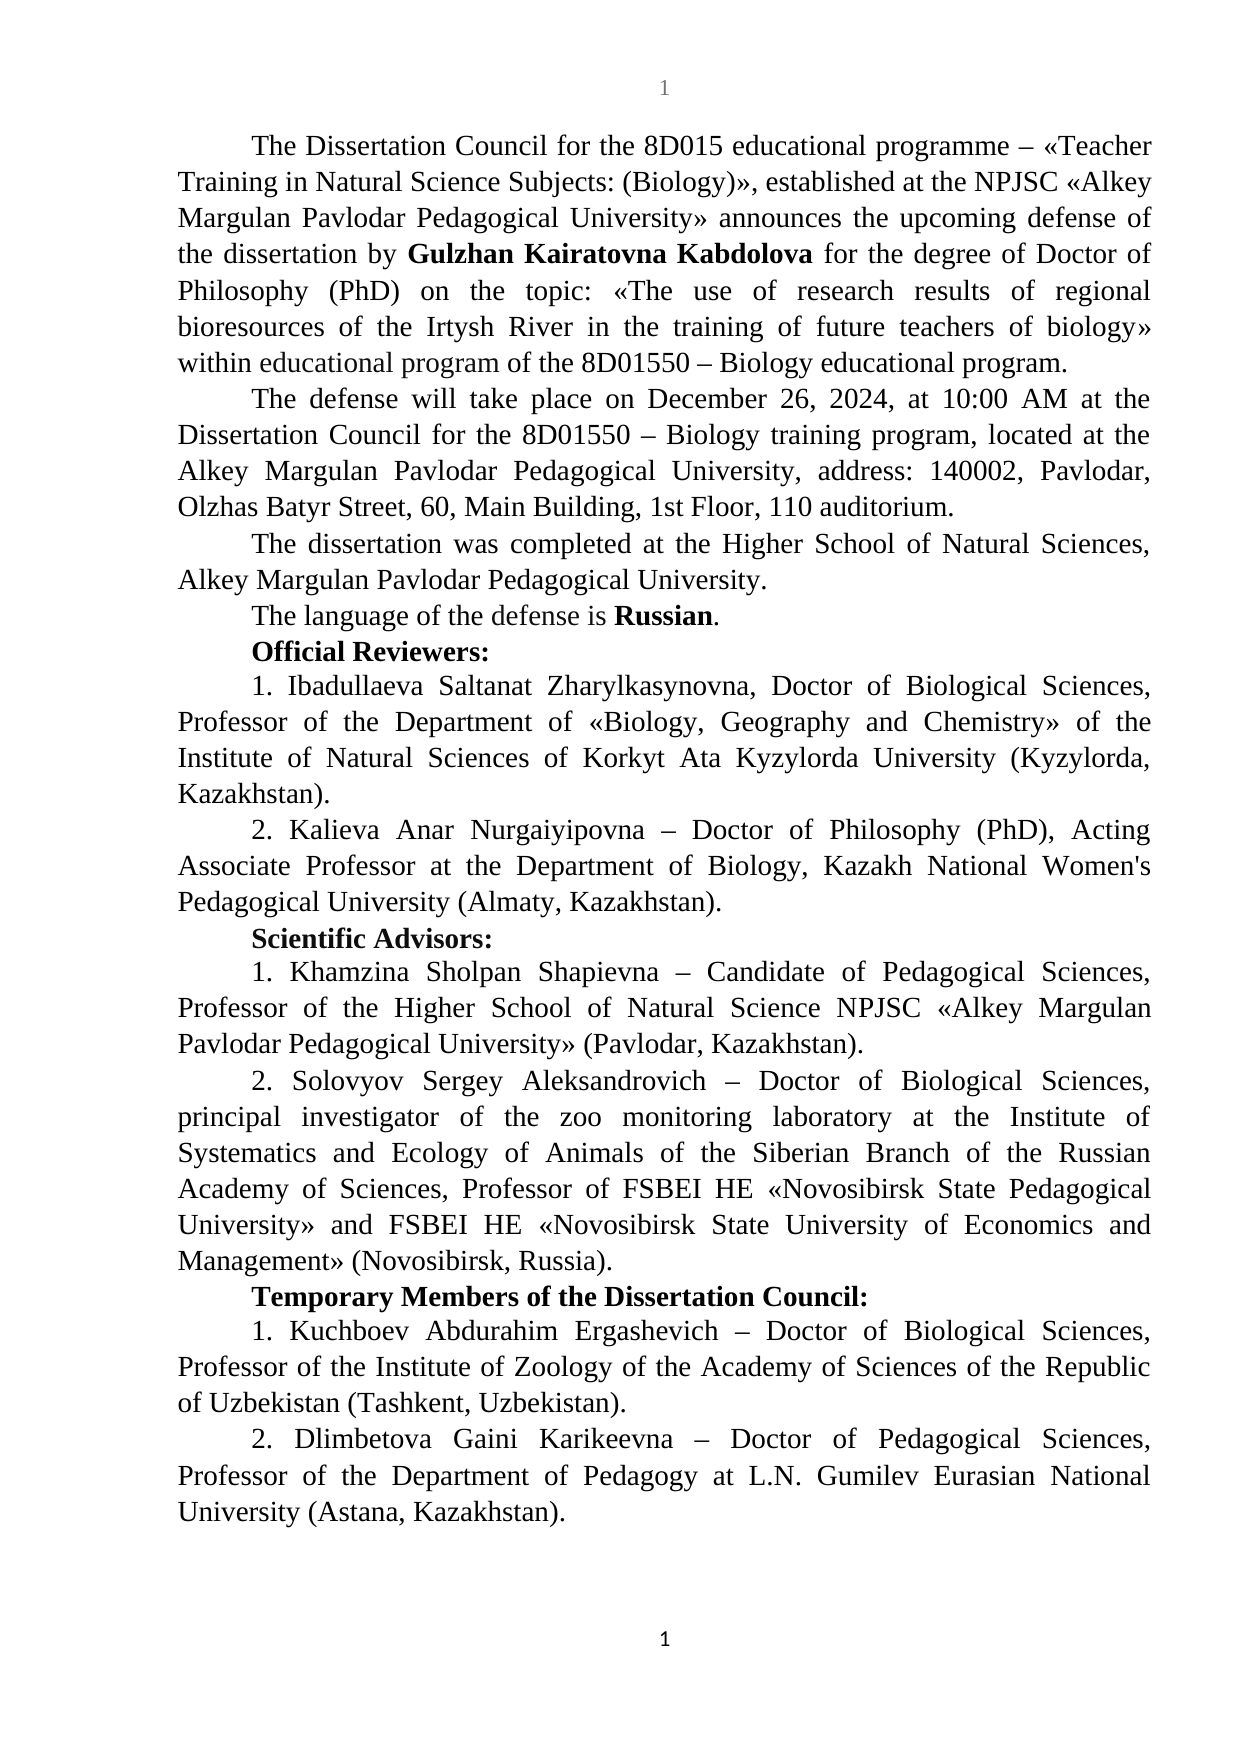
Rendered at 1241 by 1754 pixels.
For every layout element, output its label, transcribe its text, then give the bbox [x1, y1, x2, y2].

text The dissertation was completed at the Higher School of Natural Sciences, Alkey Margulan Pavlodar Pedagogical University. [177, 526, 1152, 595]
text 2. Solovyov Sergey Aleksandrovich – Doctor of Biological Sciences, principal investigator of the zoo monitoring laboratory at the Institute of Systematics and Ecology of Animals of the Siberian Branch of the Russian Academy of Sciences, Professor of FSBEI HE «Novosibirsk State Pedagogical University» and FSBEI HE «Novosibirsk State University of Economics and Management» (Novosibirsk, Russia). [177, 1063, 1152, 1277]
text 2. Dlimbetova Gaini Karikeevna – Doctor of Pedagogical Sciences, Professor of the Department of Pedagogy at L.N. Gumilev Eurasian National University (Astana, Kazakhstan). [177, 1422, 1152, 1527]
text 1. Khamzina Sholpan Shapievna – Candidate of Pedagogical Sciences, Professor of the Higher School of Natural Science NPJSC «Alkey Margulan Pavlodar Pedagogical University» (Pavlodar, Kazakhstan). [177, 954, 1152, 1060]
text The defense will take place on December 26, 2024, at 10:00 AM at the Dissertation Council for the 8D01550 – Biology training program, located at the Alkey Margulan Pavlodar Pedagogical University, address: 140002, Pavlodar, Olzhas Batyr Street, 60, Main Building, 1st Floor, 110 auditorium. [177, 381, 1152, 523]
text Scientific Advisors: [177, 921, 1152, 954]
text 1. Ibadullaeva Saltanat Zharylkasynovna, Doctor of Biological Sciences, Professor of the Department of «Biology, Geography and Chemistry» of the Institute of Natural Sciences of Korkyt Ata Kyzylorda University (Kyzylorda, Kazakhstan). [177, 668, 1152, 810]
text Temporary Members of the Dissertation Council: [177, 1279, 1152, 1313]
text Official Reviewers: [177, 634, 1152, 668]
text 1. Kuchboev Abdurahim Ergashevich – Doctor of Biological Sciences, Professor of the Institute of Zoology of the Academy of Sciences of the Republic of Uzbekistan (Tashkent, Uzbekistan). [177, 1313, 1152, 1419]
text 2. Kalieva Anar Nurgaiyipovna – Doctor of Philosophy (PhD), Acting Associate Professor at the Department of Biology, Kazakh National Women's Pedagogical University (Almaty, Kazakhstan). [177, 812, 1152, 918]
text The language of the defense is Russian. [177, 598, 1152, 632]
text The Dissertation Council for the 8D015 educational programme – «Teacher Training in Natural Science Subjects: (Biology)», established at the NPJSC «Alkey Margulan Pavlodar Pedagogical University» announces the upcoming defense of the dissertation by Gulzhan Kairatovna Kabdolova for the degree of Doctor of Philosophy (PhD) on the topic: «The use of research results of regional bioresources of the Irtysh River in the training of future teachers of biology» within educational program of the 8D01550 – Biology educational program. [177, 128, 1152, 378]
